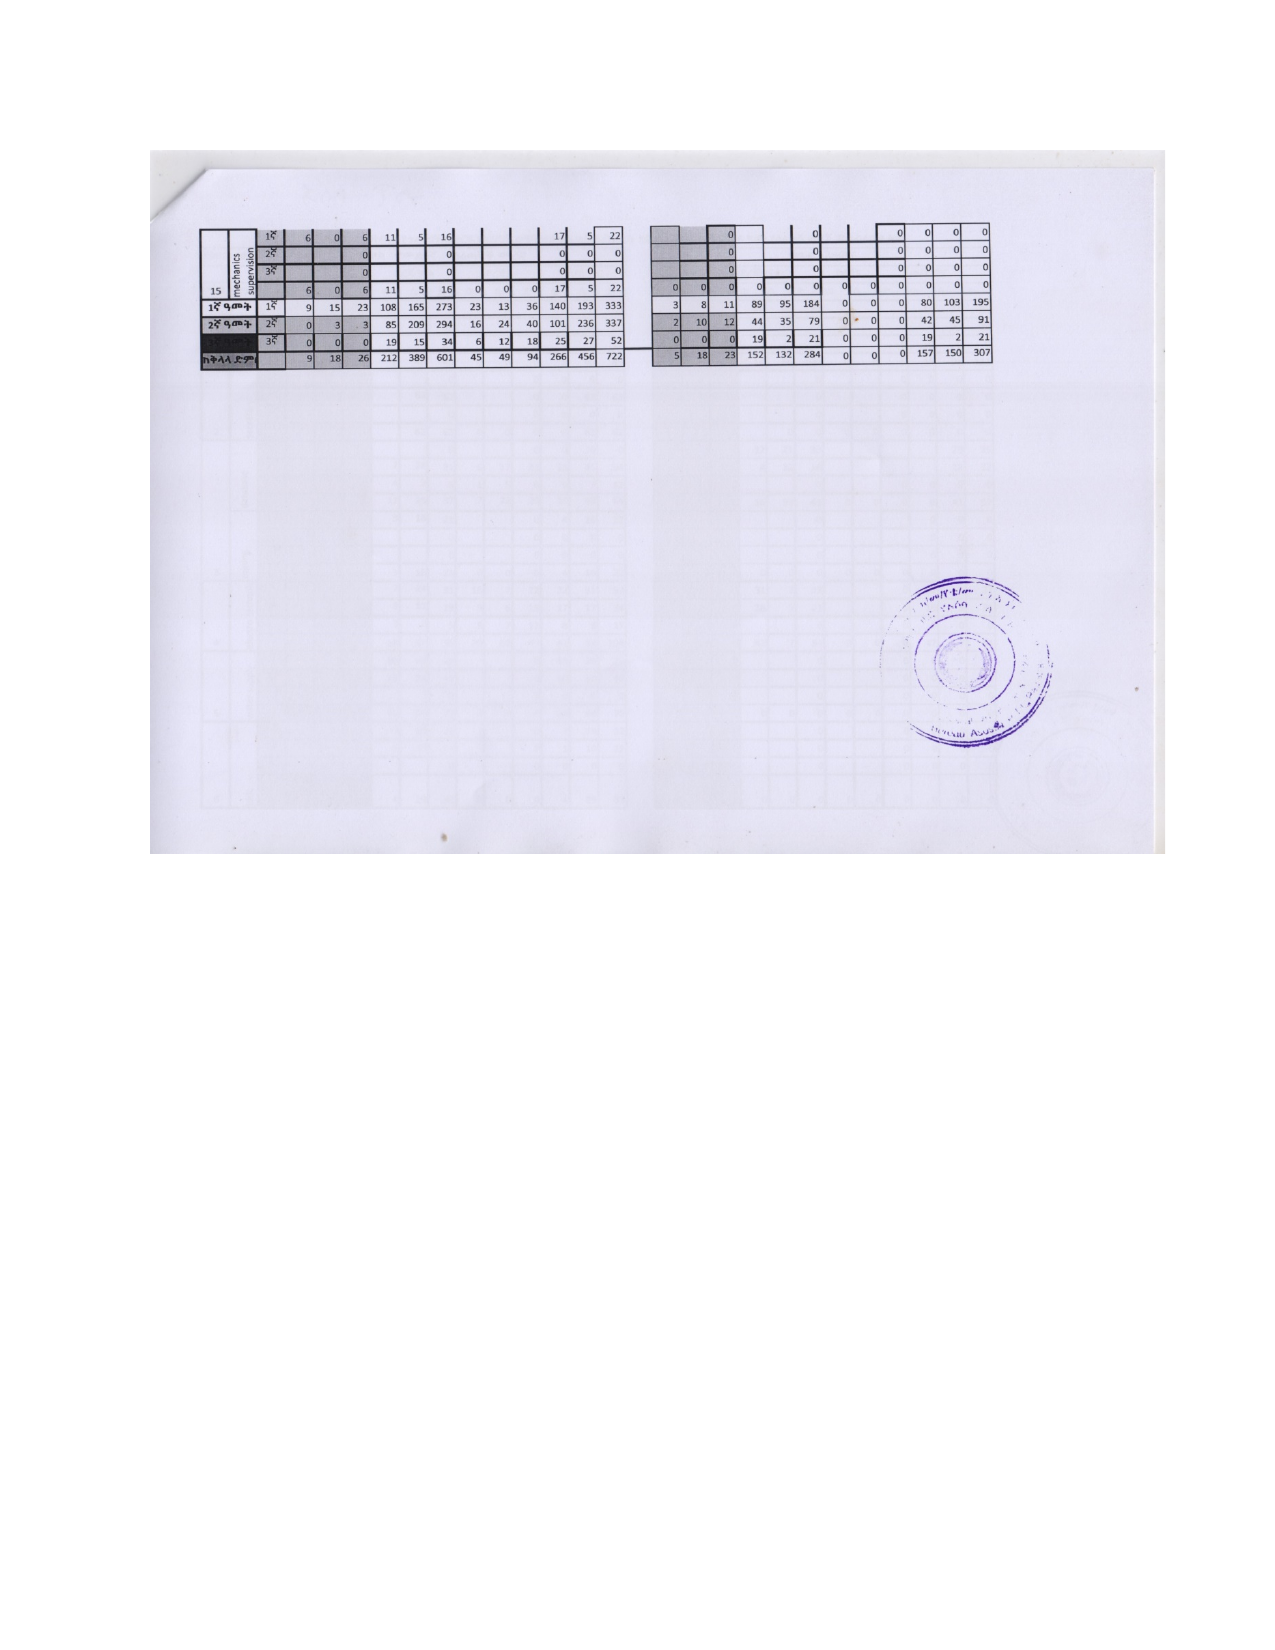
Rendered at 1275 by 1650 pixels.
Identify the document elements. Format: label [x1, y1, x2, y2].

picture [150, 150, 1166, 854]
